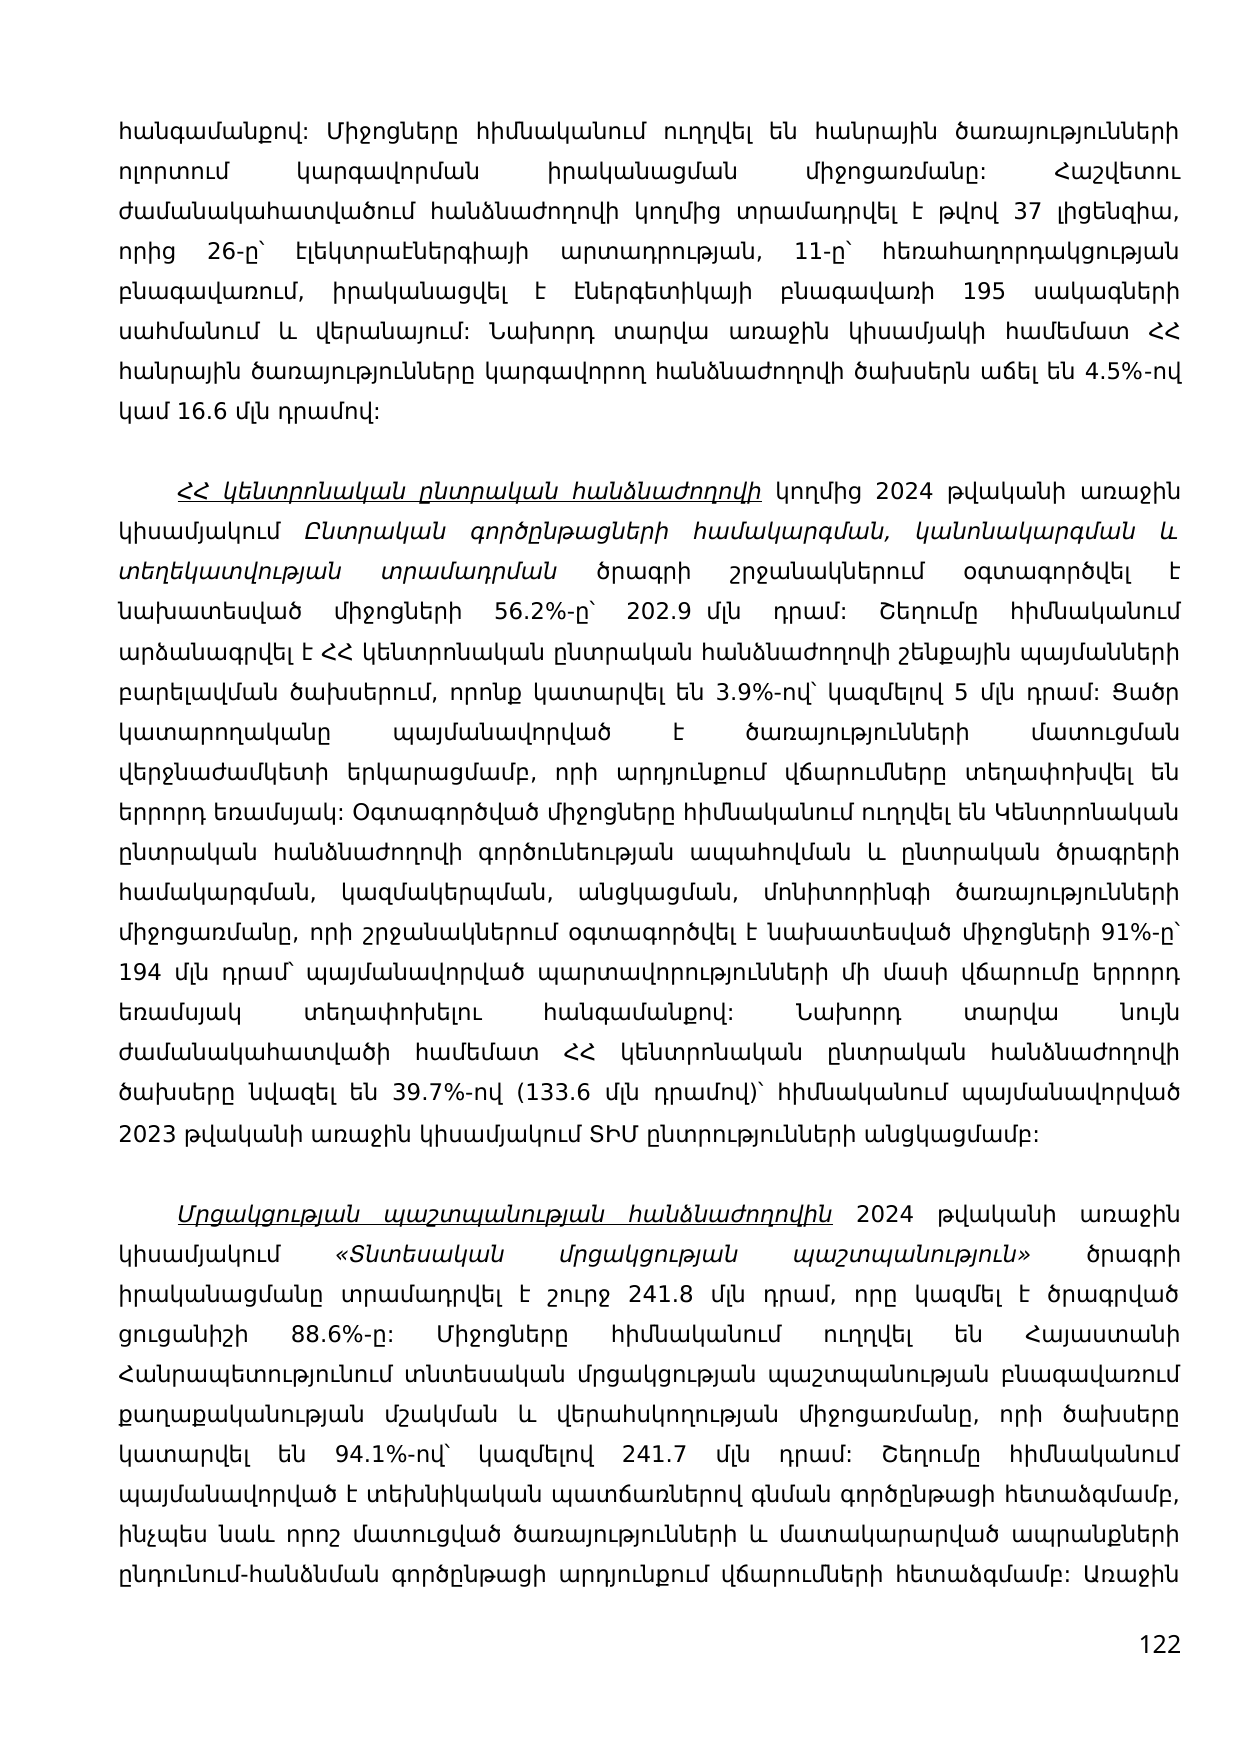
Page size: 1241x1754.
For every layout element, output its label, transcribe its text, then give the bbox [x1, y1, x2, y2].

text ՀՀ կենտրոնական ընտրական հանձնաժողովի կողմից 2024 թվականի առաջին կիսամյակում Ընտրական գործընթացների համակարգման, կանոնակարգման և տեղեկատվության տրամադրման ծրագրի շրջանակներում օգտագործվել է նախատեսված միջոցների 56.2%-ը՝ 202.9 մլն դրամ: Շեղումը հիմնականում արձանագրվել է ՀՀ կենտրոնական ընտրական հանձնաժողովի շենքային պայմանների բարելավման ծախսերում, որոնք կատարվել են 3.9%-ով՝ կազմելով 5 մլն դրամ: Ցածր կատարողականը պայմանավորված է ծառայությունների մատուցման վերջնաժամկետի երկարացմամբ, որի արդյունքում վճարումները տեղափոխվել են երրորդ եռամսյակ: Օգտագործված միջոցները հիմնականում ուղղվել են Կենտրոնական ընտրական հանձնաժողովի գործունեության ապահովման և ընտրական ծրագրերի համակարգման, կազմակերպման, անցկացման, մոնիտորինգի ծառայությունների միջոցառմանը, որի շրջանակներում օգտագործվել է նախատեսված միջոցների 91%-ը՝ 194 մլն դրամ՝ պայմանավորված պարտավորությունների մի մասի վճարումը երրորդ եռամսյակ տեղափոխելու հանգամանքով: Նախորդ տարվա նույն ժամանակահատվածի համեմատ ՀՀ կենտրոնական ընտրական հանձնաժողովի ծախսերը նվազել են 39.7%-ով (133.6 մլն դրամով)՝ հիմնականում պայմանավորված 2023 թվականի առաջին կիսամյակում ՏԻՄ ընտրությունների անցկացմամբ: [118, 478, 1181, 1148]
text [118, 118, 1181, 425]
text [118, 1201, 1181, 1588]
